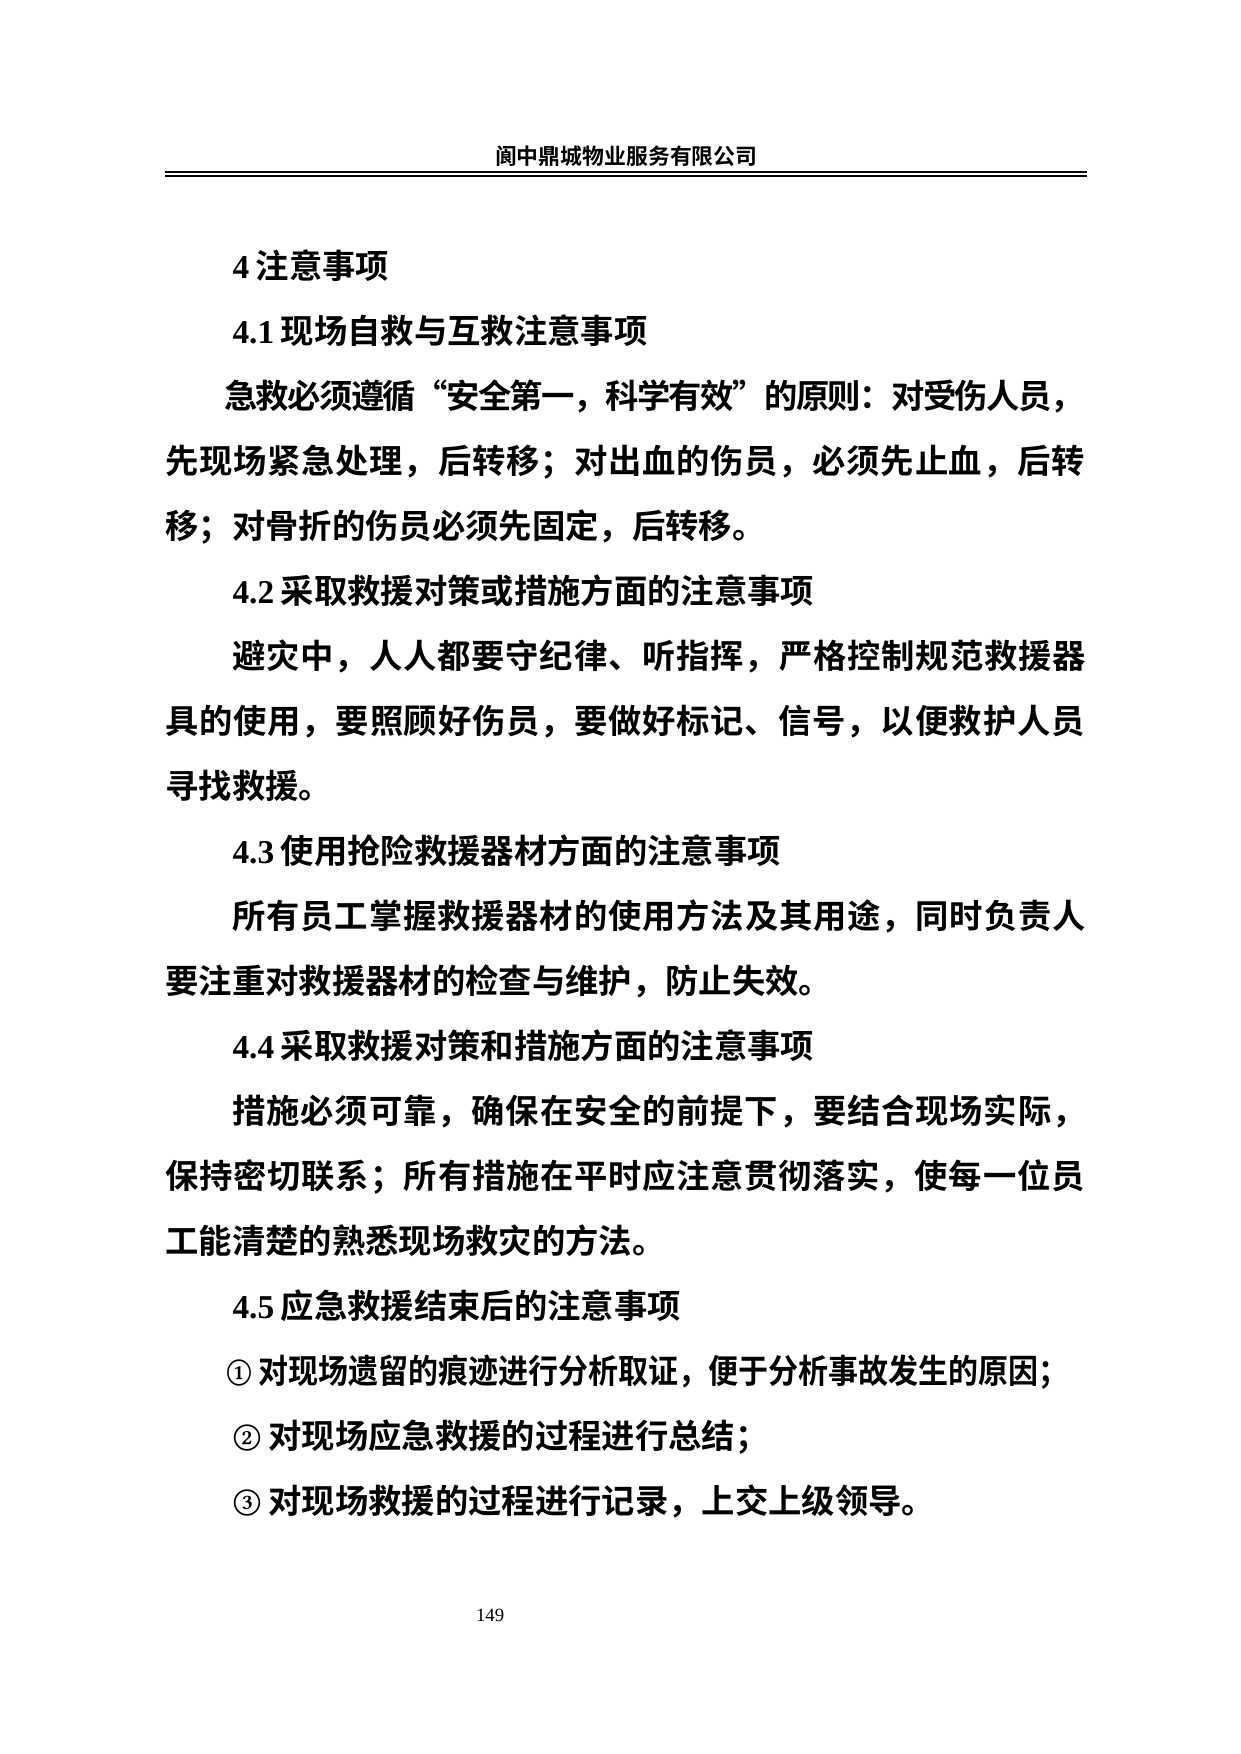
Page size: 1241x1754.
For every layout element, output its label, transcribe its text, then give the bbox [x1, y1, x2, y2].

subtitle 4.5应急救援结束后的注意事项 [165, 1271, 1087, 1336]
subtitle 4注意事项 [165, 231, 1087, 296]
text 措施必须可靠，确保在安全的前提下，要结合现场实际，保持密切联系；所有措施在平时应注意贯彻落实，使每一位员工能清楚的熟悉现场救灾的方法。 [165, 1076, 1087, 1271]
text 避灾中，人人都要守纪律、听指挥，严格控制规范救援器具的使用，要照顾好伤员，要做好标记、信号，以便救护人员寻找救援。 [165, 621, 1087, 816]
subtitle 4.3使用抢险救援器材方面的注意事项 [165, 816, 1087, 881]
text 所有员工掌握救援器材的使用方法及其用途，同时负责人要注重对救援器材的检查与维护，防止失效。 [165, 881, 1087, 1011]
text ②对现场应急救援的过程进行总结； [165, 1401, 1087, 1466]
text 急救必须遵循“安全第一，科学有效”的原则：对受伤人员，先现场紧急处理，后转移；对出血的伤员，必须先止血，后转移；对骨折的伤员必须先固定，后转移。 [165, 361, 1087, 556]
subtitle 4.1现场自救与互救注意事项 [165, 296, 1087, 361]
text ①对现场遗留的痕迹进行分析取证，便于分析事故发生的原因； [165, 1336, 1087, 1401]
subtitle 4.4采取救援对策和措施方面的注意事项 [165, 1011, 1087, 1076]
subtitle 4.2采取救援对策或措施方面的注意事项 [165, 556, 1087, 621]
text ③对现场救援的过程进行记录，上交上级领导。 [165, 1466, 1087, 1531]
